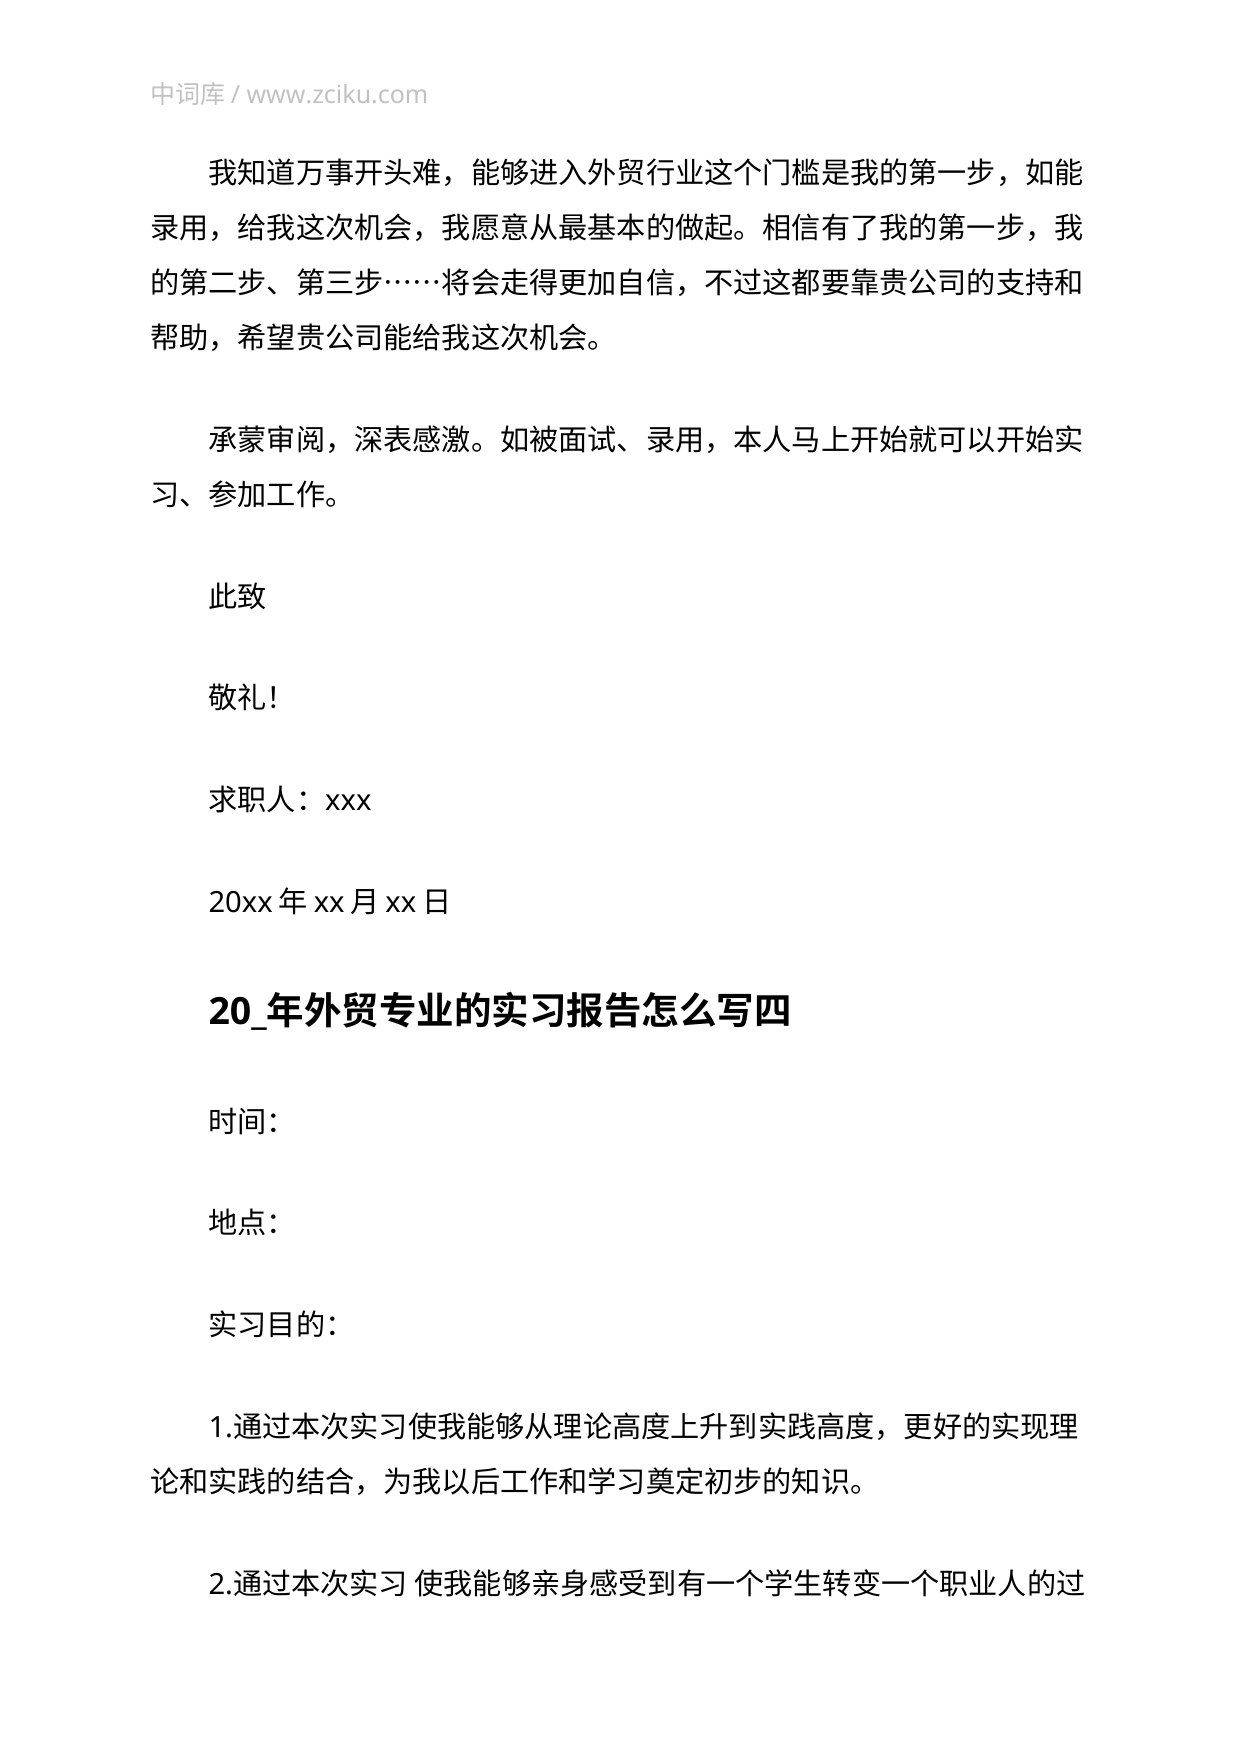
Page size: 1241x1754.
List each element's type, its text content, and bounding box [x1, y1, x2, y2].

text 此致 [150, 573, 1090, 615]
text 求职人：xxx [150, 777, 1090, 819]
text 敬礼！ [150, 675, 1090, 717]
text 实习目的： [150, 1302, 1090, 1344]
text 20xx年xx月xx日 [150, 879, 1090, 921]
text 承蒙审阅，深表感激。如被面试、录用，本人马上开始就可以开始实习、参加工作。 [150, 416, 1090, 514]
text 我知道万事开头难，能够进入外贸行业这个门槛是我的第一步，如能录用，给我这次机会，我愿意从最基本的做起。相信有了我的第一步，我的第二步、第三步……将会走得更加自信，不过这都要靠贵公司的支持和帮助，希望贵公司能给我这次机会。 [150, 150, 1090, 357]
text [150, 1560, 1090, 1603]
text 1.通过本次实习使我能够从理论高度上升到实践高度，更好的实现理论和实践的结合，为我以后工作和学习奠定初步的知识。 [150, 1403, 1090, 1501]
text 时间： [150, 1098, 1090, 1141]
text 20_年外贸专业的实习报告怎么写四 [150, 981, 1090, 1035]
text 地点： [150, 1200, 1090, 1242]
